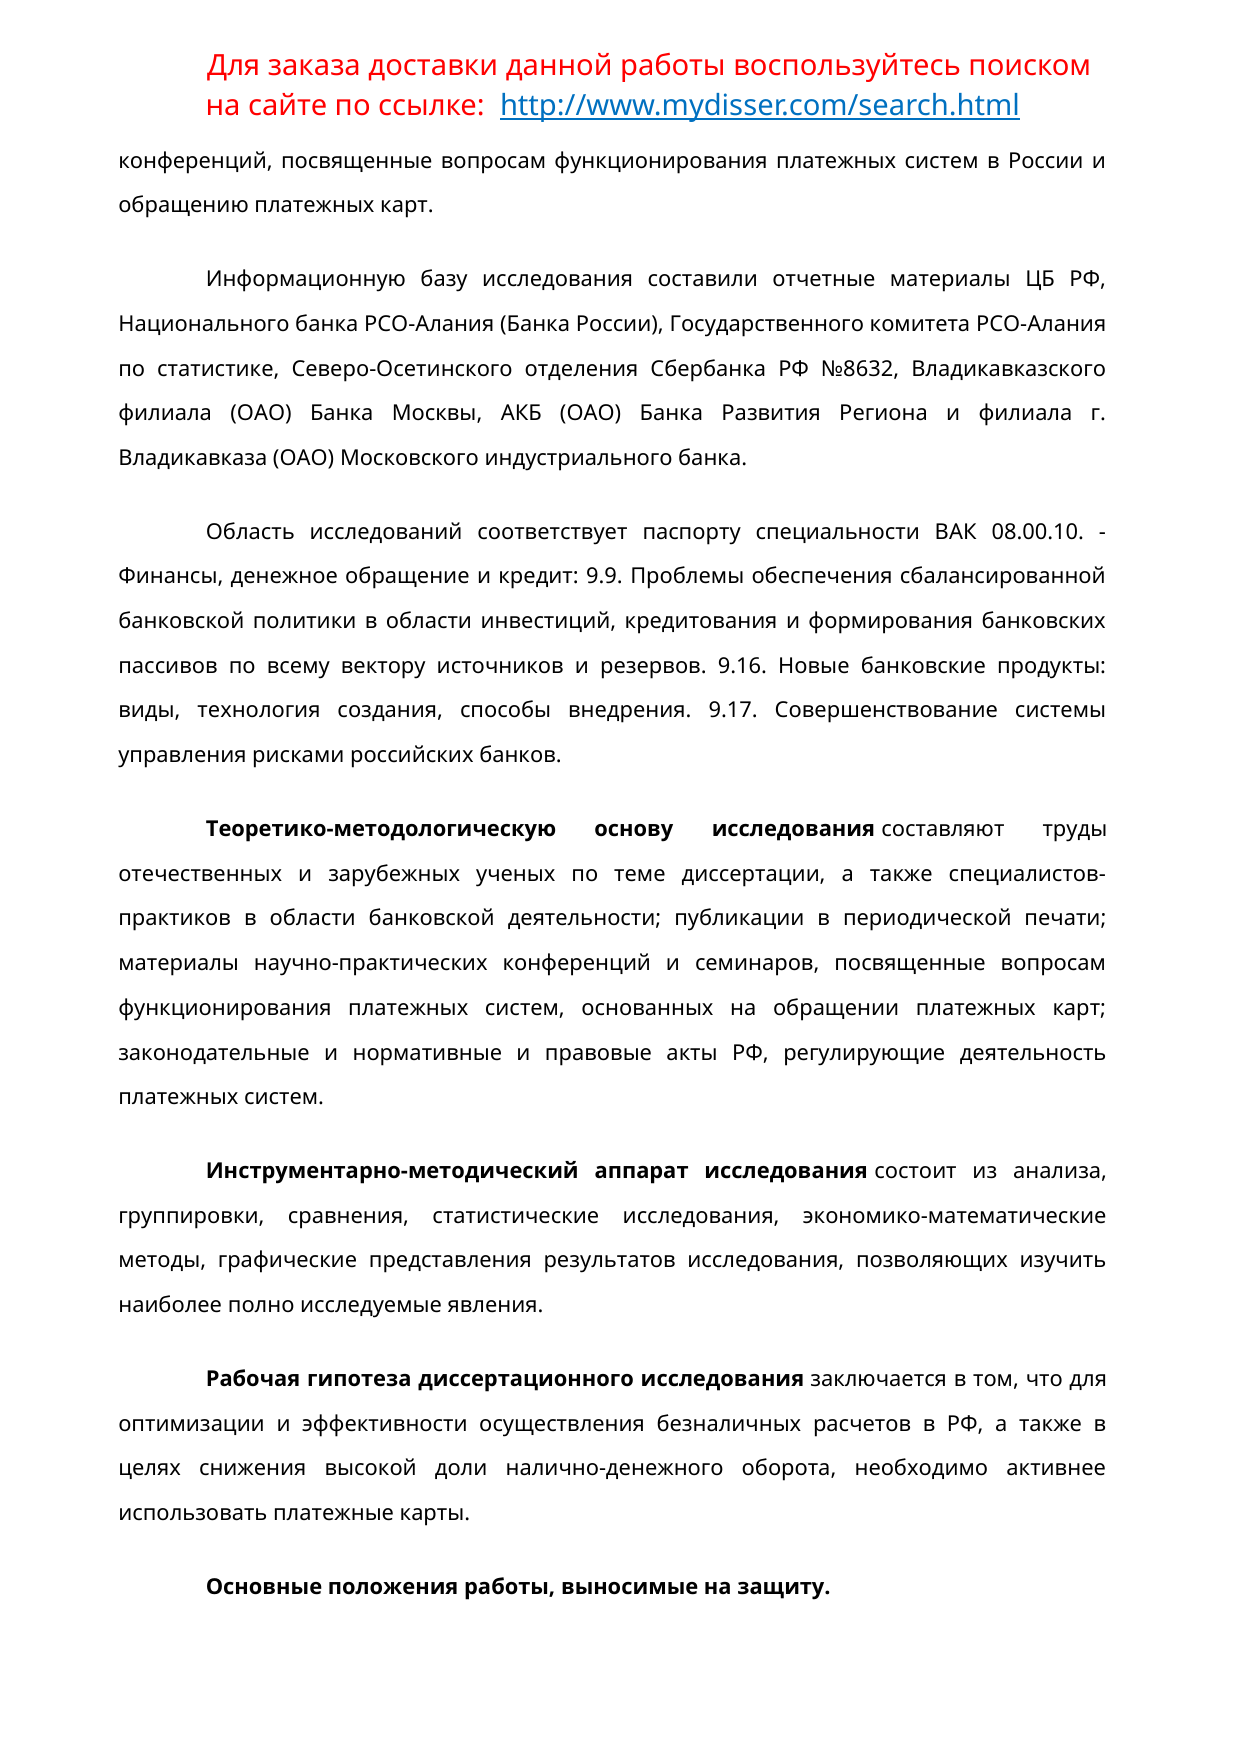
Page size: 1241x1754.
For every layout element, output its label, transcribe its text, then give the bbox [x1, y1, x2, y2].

text Рабочая гипотеза диссертационного исследования заключается в том, что для оптимизации и эффективности осуществления безналичных расчетов в РФ, а также в целях снижения высокой доли налично-денежного оборота, необходимо активнее использовать платежные карты. [118, 1363, 1107, 1527]
text Инструментарно-методический аппарат исследования состоит из анализа, группировки, сравнения, статистические исследования, экономико-математические методы, графические представления результатов исследования, позволяющих изучить наиболее полно исследуемые явления. [118, 1155, 1107, 1319]
text Основные положения работы, выносимые на защиту. [118, 1571, 1107, 1601]
text Информационную базу исследования составили отчетные материалы ЦБ РФ, Национального банка РСО-Алания (Банка России), Государственного комитета РСО-Алания по статистике, Северо-Осетинского отделения Сбербанка РФ №8632, Владикавказского филиала (ОАО) Банка Москвы, АКБ (ОАО) Банка Развития Региона и филиала г. Владикавказа (ОАО) Московского индустриального банка. [118, 263, 1107, 472]
text Область исследований соответствует паспорту специальности ВАК 08.00.10. - Финансы, денежное обращение и кредит: 9.9. Проблемы обеспечения сбалансированной банковской политики в области инвестиций, кредитования и формирования банковских пассивов по всему вектору источников и резервов. 9.16. Новые банковские продукты: виды, технология создания, способы внедрения. 9.17. Совершенствование системы управления рисками российских банков. [118, 516, 1107, 769]
text Теоретико-методологическую основу исследования составляют труды отечественных и зарубежных ученых по теме диссертации, а также специалистов-практиков в области банковской деятельности; публикации в периодической печати; материалы научно-практических конференций и семинаров, посвященные вопросам функционирования платежных систем, основанных на обращении платежных карт; законодательные и нормативные и правовые акты РФ, регулирующие деятельность платежных систем. [118, 813, 1107, 1111]
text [118, 144, 1107, 219]
